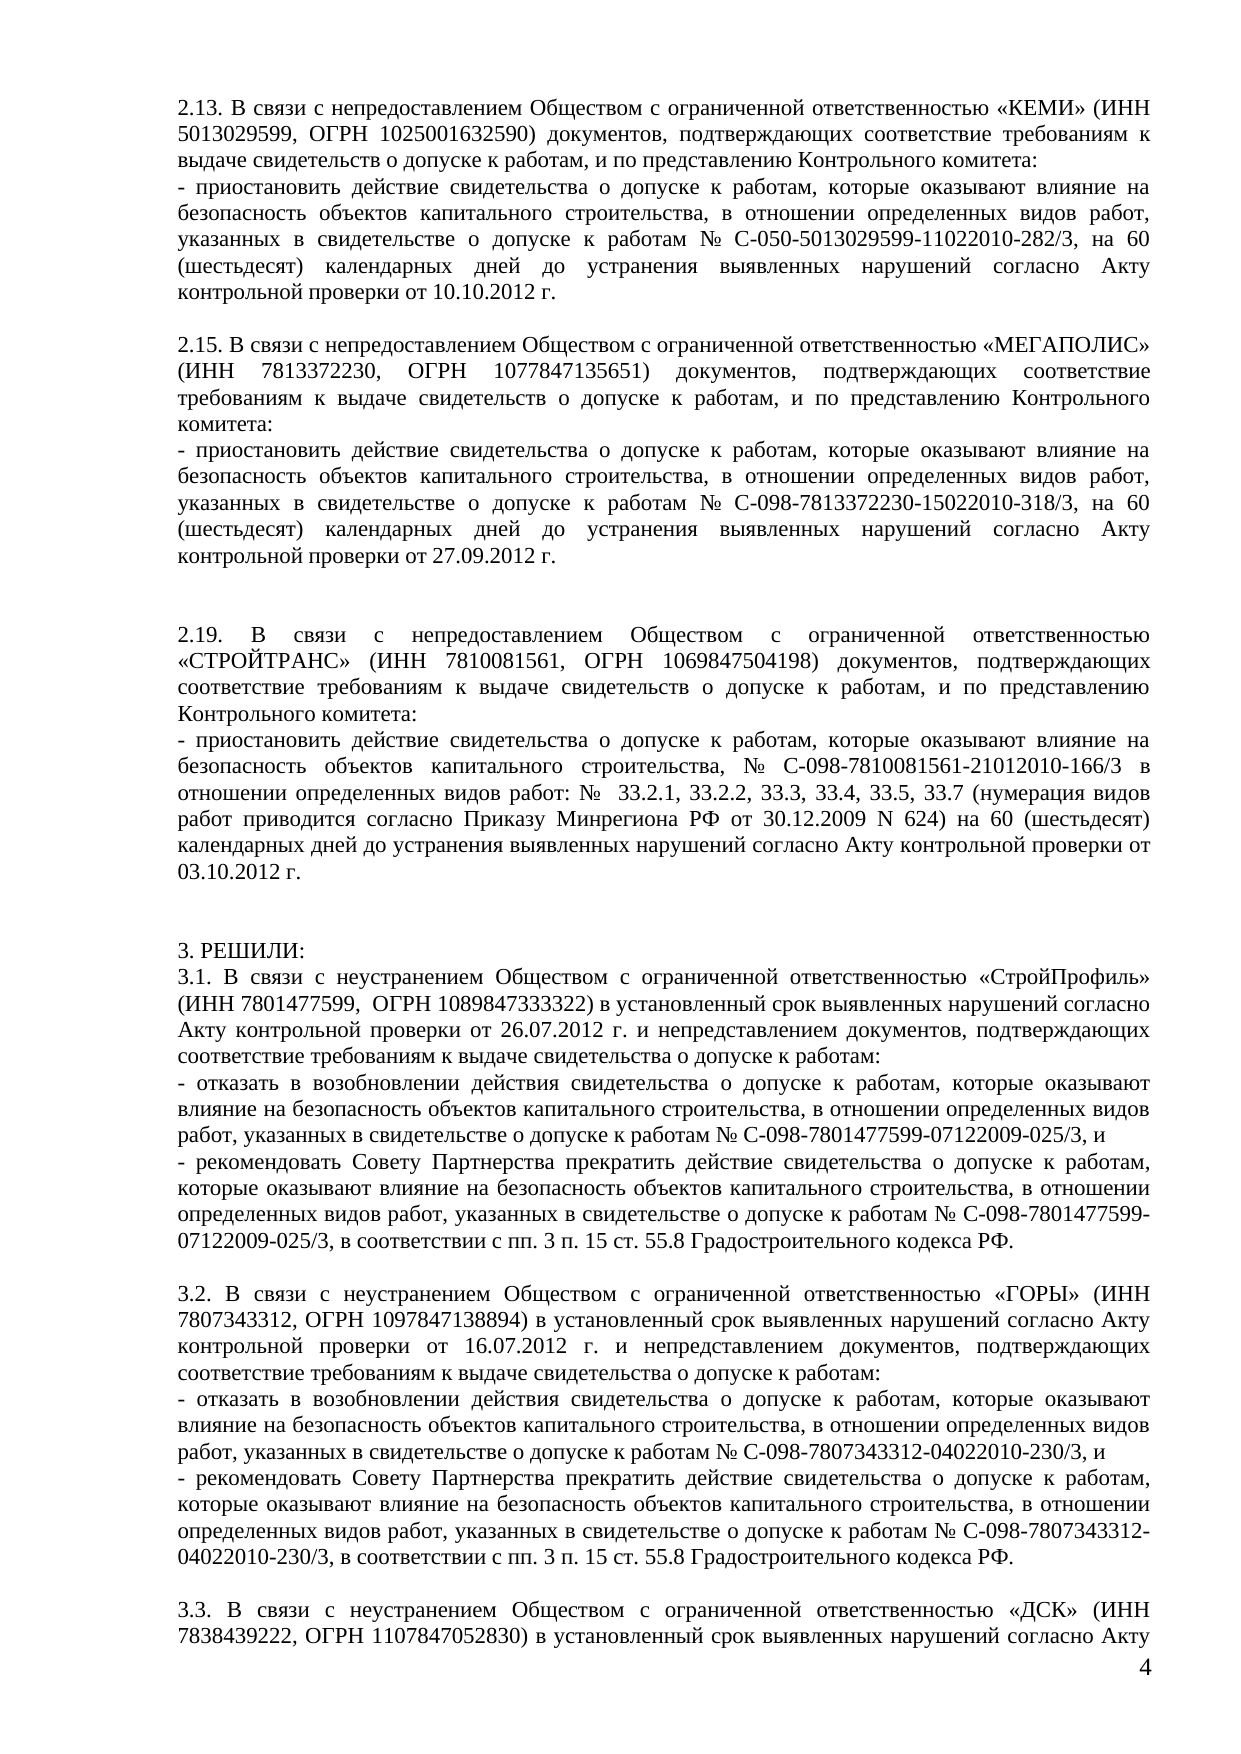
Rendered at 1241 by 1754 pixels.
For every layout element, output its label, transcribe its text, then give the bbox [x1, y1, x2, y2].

text - рекомендовать Совету Партнерства прекратить действие свидетельства о допуске к работам, которые оказывают влияние на безопасность объектов капитального строительства, в отношении определенных видов работ, указанных в свидетельстве о допуске к работам № С-098-7801477599-07122009-025/3, в соответствии с пп. 3 п. 15 ст. 55.8 Градостроительного кодекса РФ. [177, 1148, 1152, 1253]
text - рекомендовать Совету Партнерства прекратить действие свидетельства о допуске к работам, которые оказывают влияние на безопасность объектов капитального строительства, в отношении определенных видов работ, указанных в свидетельстве о допуске к работам № С-098-7807343312-04022010-230/3, в соответствии с пп. 3 п. 15 ст. 55.8 Градостроительного кодекса РФ. [177, 1464, 1152, 1569]
text 2.19. В связи с непредоставлением Обществом с ограниченной ответственностью «СТРОЙТРАНС» (ИНН 7810081561, ОГРН 1069847504198) документов, подтверждающих соответствие требованиям к выдаче свидетельств о допуске к работам, и по представлению Контрольного комитета: [177, 621, 1152, 726]
text 3. РЕШИЛИ: [177, 937, 1152, 963]
text 3.1. В связи с неустранением Обществом с ограниченной ответственностью «СтройПрофиль» (ИНН 7801477599, ОГРН 1089847333322) в установленный срок выявленных нарушений согласно Акту контрольной проверки от 26.07.2012 г. и непредставлением документов, подтверждающих соответствие требованиям к выдаче свидетельства о допуске к работам: [177, 963, 1152, 1069]
text - приостановить действие свидетельства о допуске к работам, которые оказывают влияние на безопасность объектов капитального строительства, № С-098-7810081561-21012010-166/3 в отношении определенных видов работ: № 33.2.1, 33.2.2, 33.3, 33.4, 33.5, 33.7 (нумерация видов работ приводится согласно Приказу Минрегиона РФ от 30.12.2009 N 624) на 60 (шестьдесят) календарных дней до устранения выявленных нарушений согласно Акту контрольной проверки от 03.10.2012 г. [177, 726, 1152, 884]
text 2.15. В связи с непредоставлением Обществом с ограниченной ответственностью «МЕГАПОЛИС» (ИНН 7813372230, ОГРН 1077847135651) документов, подтверждающих соответствие требованиям к выдаче свидетельств о допуске к работам, и по представлению Контрольного комитета: [177, 331, 1152, 436]
text - отказать в возобновлении действия свидетельства о допуске к работам, которые оказывают влияние на безопасность объектов капитального строительства, в отношении определенных видов работ, указанных в свидетельстве о допуске к работам № С-098-7807343312-04022010-230/3, и [177, 1385, 1152, 1464]
text - отказать в возобновлении действия свидетельства о допуске к работам, которые оказывают влияние на безопасность объектов капитального строительства, в отношении определенных видов работ, указанных в свидетельстве о допуске к работам № С-098-7801477599-07122009-025/3, и [177, 1069, 1152, 1148]
text 3.2. В связи с неустранением Обществом с ограниченной ответственностью «ГОРЫ» (ИНН 7807343312, ОГРН 1097847138894) в установленный срок выявленных нарушений согласно Акту контрольной проверки от 16.07.2012 г. и непредставлением документов, подтверждающих соответствие требованиям к выдаче свидетельства о допуске к работам: [177, 1279, 1152, 1385]
text - приостановить действие свидетельства о допуске к работам, которые оказывают влияние на безопасность объектов капитального строительства, в отношении определенных видов работ, указанных в свидетельстве о допуске к работам № С-050-5013029599-11022010-282/3, на 60 (шестьдесят) календарных дней до устранения выявленных нарушений согласно Акту контрольной проверки от 10.10.2012 г. [177, 173, 1152, 304]
text 2.13. В связи с непредоставлением Обществом с ограниченной ответственностью «КЕМИ» (ИНН 5013029599, ОГРН 1025001632590) документов, подтверждающих соответствие требованиям к выдаче свидетельств о допуске к работам, и по представлению Контрольного комитета: [177, 94, 1152, 173]
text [177, 1596, 1152, 1648]
text - приостановить действие свидетельства о допуске к работам, которые оказывают влияние на безопасность объектов капитального строительства, в отношении определенных видов работ, указанных в свидетельстве о допуске к работам № С-098-7813372230-15022010-318/3, на 60 (шестьдесят) календарных дней до устранения выявленных нарушений согласно Акту контрольной проверки от 27.09.2012 г. [177, 436, 1152, 568]
